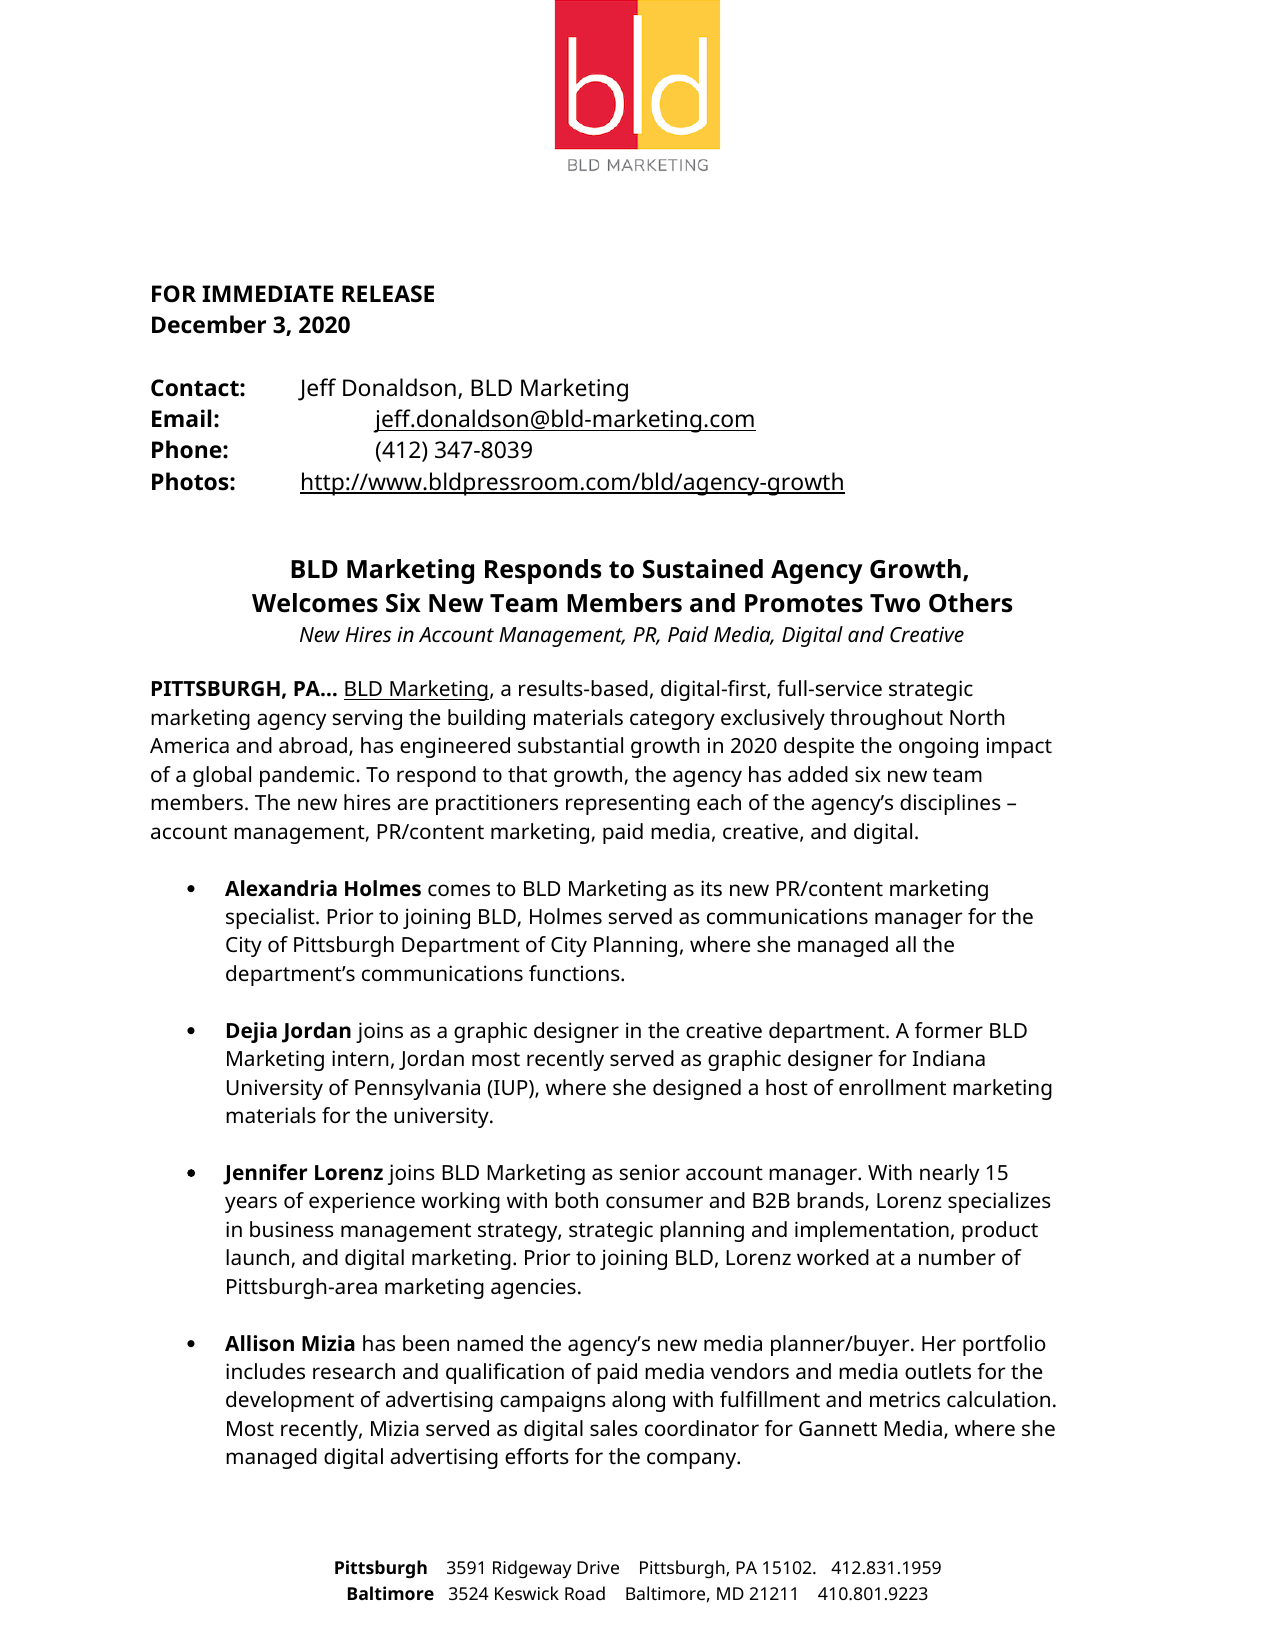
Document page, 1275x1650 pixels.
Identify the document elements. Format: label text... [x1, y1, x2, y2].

text Photos: http://www.bldpressroom.com/bld/agency-growth [150, 466, 1125, 497]
text FOR IMMEDIATE RELEASE [150, 278, 1059, 309]
list Dejia Jordan joins as a graphic designer in the creative department. A former BLD Marketing intern, Jordan most recently served as graphic designer for Indiana University of Pennsylvania (IUP), where she designed a host of enrollment marketing materials for the university. [187, 1016, 1059, 1129]
text Phone: (412) 347-8039 [150, 434, 1059, 466]
text PITTSBURGH, PA… BLD Marketing, a results-based, digital-first, full-service strategic marketing agency serving the building materials category exclusively throughout North America and abroad, has engineered substantial growth in 2020 despite the ongoing impact of a global pandemic. To respond to that growth, the agency has added six new team members. The new hires are practitioners representing each of the agency’s disciplines – account management, PR/content marketing, paid media, creative, and digital. [150, 674, 1059, 845]
text BLD Marketing Responds to Sustained Agency Growth, Welcomes Six New Team Members and Promotes Two Others [207, 552, 1059, 620]
text Email: jeff.donaldson@bld-marketing.com [150, 403, 1059, 434]
list Alexandria Holmes comes to BLD Marketing as its new PR/content marketing specialist. Prior to joining BLD, Holmes served as communications manager for the City of Pittsburgh Department of City Planning, where she managed all the department’s communications functions. [187, 874, 1059, 987]
text December 3, 2020 [150, 309, 1059, 341]
text New Hires in Account Management, PR, Paid Media, Digital and Creative [207, 620, 1059, 648]
list Jennifer Lorenz joins BLD Marketing as senior account manager. With nearly 15 years of experience working with both consumer and B2B brands, Lorenz specializes in business management strategy, strategic planning and implementation, product launch, and digital marketing. Prior to joining BLD, Lorenz worked at a number of Pittsburgh-area marketing agencies. [187, 1158, 1059, 1300]
picture [554, 0, 721, 182]
text Contact: Jeff Donaldson, BLD Marketing [150, 372, 1059, 403]
list Allison Mizia has been named the agency’s new media planner/buyer. Her portfolio includes research and qualification of paid media vendors and media outlets for the development of advertising campaigns along with fulfillment and metrics calculation. Most recently, Mizia served as digital sales coordinator for Gannett Media, where she managed digital advertising efforts for the company. [187, 1329, 1059, 1471]
